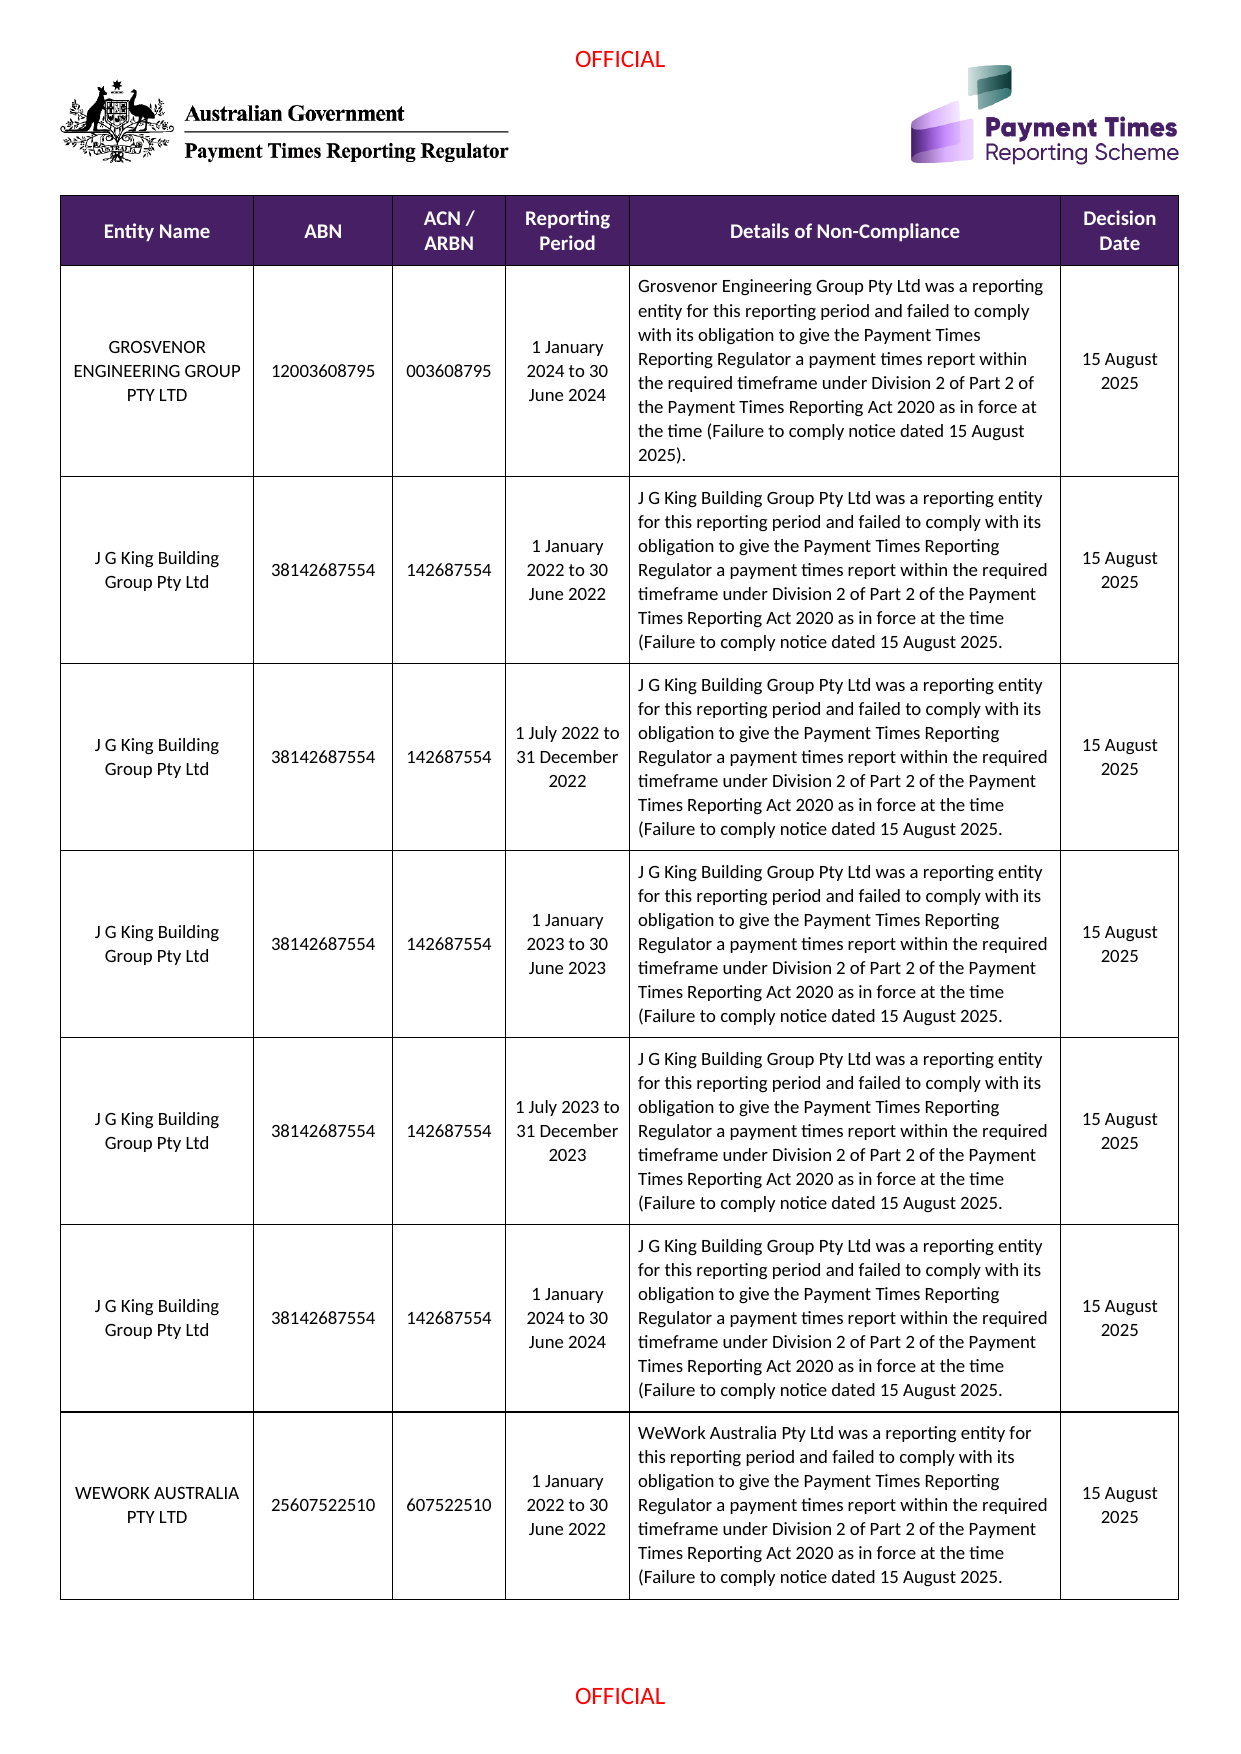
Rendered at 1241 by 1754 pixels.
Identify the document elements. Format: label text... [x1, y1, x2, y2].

table_cell 15 August 2025 [1061, 477, 1178, 663]
table_cell 1 January 2022 to 30 June 2022 [506, 1413, 629, 1598]
table_cell WEWORK AUSTRALIA PTY LTD [61, 1413, 253, 1598]
table_cell J G King Building Group Pty Ltd was a reporting entity for this reporting period and failed to comply with its obligation to give the Payment Times Reporting Regulator a payment times report within the required timeframe under Division 2 of Part 2 of the Payment Times Reporting Act 2020 as in force at the time (Failure to comply notice dated 15 August 2025. [630, 477, 1060, 663]
table_cell 38142687554 [254, 1038, 392, 1224]
table_cell 1 January 2022 to 30 June 2022 [506, 477, 629, 663]
table_cell 142687554 [393, 851, 505, 1037]
table_cell 25607522510 [254, 1413, 392, 1598]
table_cell 1 January 2024 to 30 June 2024 [506, 1225, 629, 1411]
table_header Entity Name [61, 196, 253, 265]
table_cell J G King Building Group Pty Ltd was a reporting entity for this reporting period and failed to comply with its obligation to give the Payment Times Reporting Regulator a payment times report within the required timeframe under Division 2 of Part 2 of the Payment Times Reporting Act 2020 as in force at the time (Failure to comply notice dated 15 August 2025. [630, 851, 1060, 1037]
table_header ABN [254, 196, 392, 265]
table_cell 38142687554 [254, 664, 392, 850]
table_cell 15 August 2025 [1061, 1413, 1178, 1598]
table_cell 1 January 2023 to 30 June 2023 [506, 851, 629, 1037]
table_cell 142687554 [393, 664, 505, 850]
table_cell 142687554 [393, 477, 505, 663]
table_cell J G King Building Group Pty Ltd [61, 1225, 253, 1411]
table_cell 15 August 2025 [1061, 266, 1178, 476]
table_cell 38142687554 [254, 1225, 392, 1411]
table_cell 142687554 [393, 1225, 505, 1411]
table_cell 15 August 2025 [1061, 664, 1178, 850]
table_header ACN / ARBN [393, 196, 505, 265]
table_cell 15 August 2025 [1061, 1225, 1178, 1411]
table_cell 003608795 [393, 266, 505, 476]
table_cell 12003608795 [254, 266, 392, 476]
table_cell 1 July 2022 to 31 December 2022 [506, 664, 629, 850]
table_cell 1 January 2024 to 30 June 2024 [506, 266, 629, 476]
table_cell J G King Building Group Pty Ltd [61, 477, 253, 663]
table_cell 607522510 [393, 1413, 505, 1598]
table_cell 142687554 [393, 1038, 505, 1224]
table_cell J G King Building Group Pty Ltd [61, 664, 253, 850]
table_header Decision Date [1061, 196, 1178, 265]
table_cell 15 August 2025 [1061, 1038, 1178, 1224]
table_header Details of Non-Compliance [630, 196, 1060, 265]
picture [59, 77, 514, 165]
picture [909, 63, 1181, 165]
table_cell J G King Building Group Pty Ltd [61, 851, 253, 1037]
table_cell J G King Building Group Pty Ltd was a reporting entity for this reporting period and failed to comply with its obligation to give the Payment Times Reporting Regulator a payment times report within the required timeframe under Division 2 of Part 2 of the Payment Times Reporting Act 2020 as in force at the time (Failure to comply notice dated 15 August 2025. [630, 1038, 1060, 1224]
table_cell GROSVENOR ENGINEERING GROUP PTY LTD [61, 266, 253, 476]
table_cell 38142687554 [254, 851, 392, 1037]
table_cell 1 July 2023 to 31 December 2023 [506, 1038, 629, 1224]
table_cell 38142687554 [254, 477, 392, 663]
table_cell J G King Building Group Pty Ltd was a reporting entity for this reporting period and failed to comply with its obligation to give the Payment Times Reporting Regulator a payment times report within the required timeframe under Division 2 of Part 2 of the Payment Times Reporting Act 2020 as in force at the time (Failure to comply notice dated 15 August 2025. [630, 1225, 1060, 1411]
table_cell J G King Building Group Pty Ltd [61, 1038, 253, 1224]
table_header Reporting Period [506, 196, 629, 265]
table_cell 15 August 2025 [1061, 851, 1178, 1037]
table_cell J G King Building Group Pty Ltd was a reporting entity for this reporting period and failed to comply with its obligation to give the Payment Times Reporting Regulator a payment times report within the required timeframe under Division 2 of Part 2 of the Payment Times Reporting Act 2020 as in force at the time (Failure to comply notice dated 15 August 2025. [630, 664, 1060, 850]
